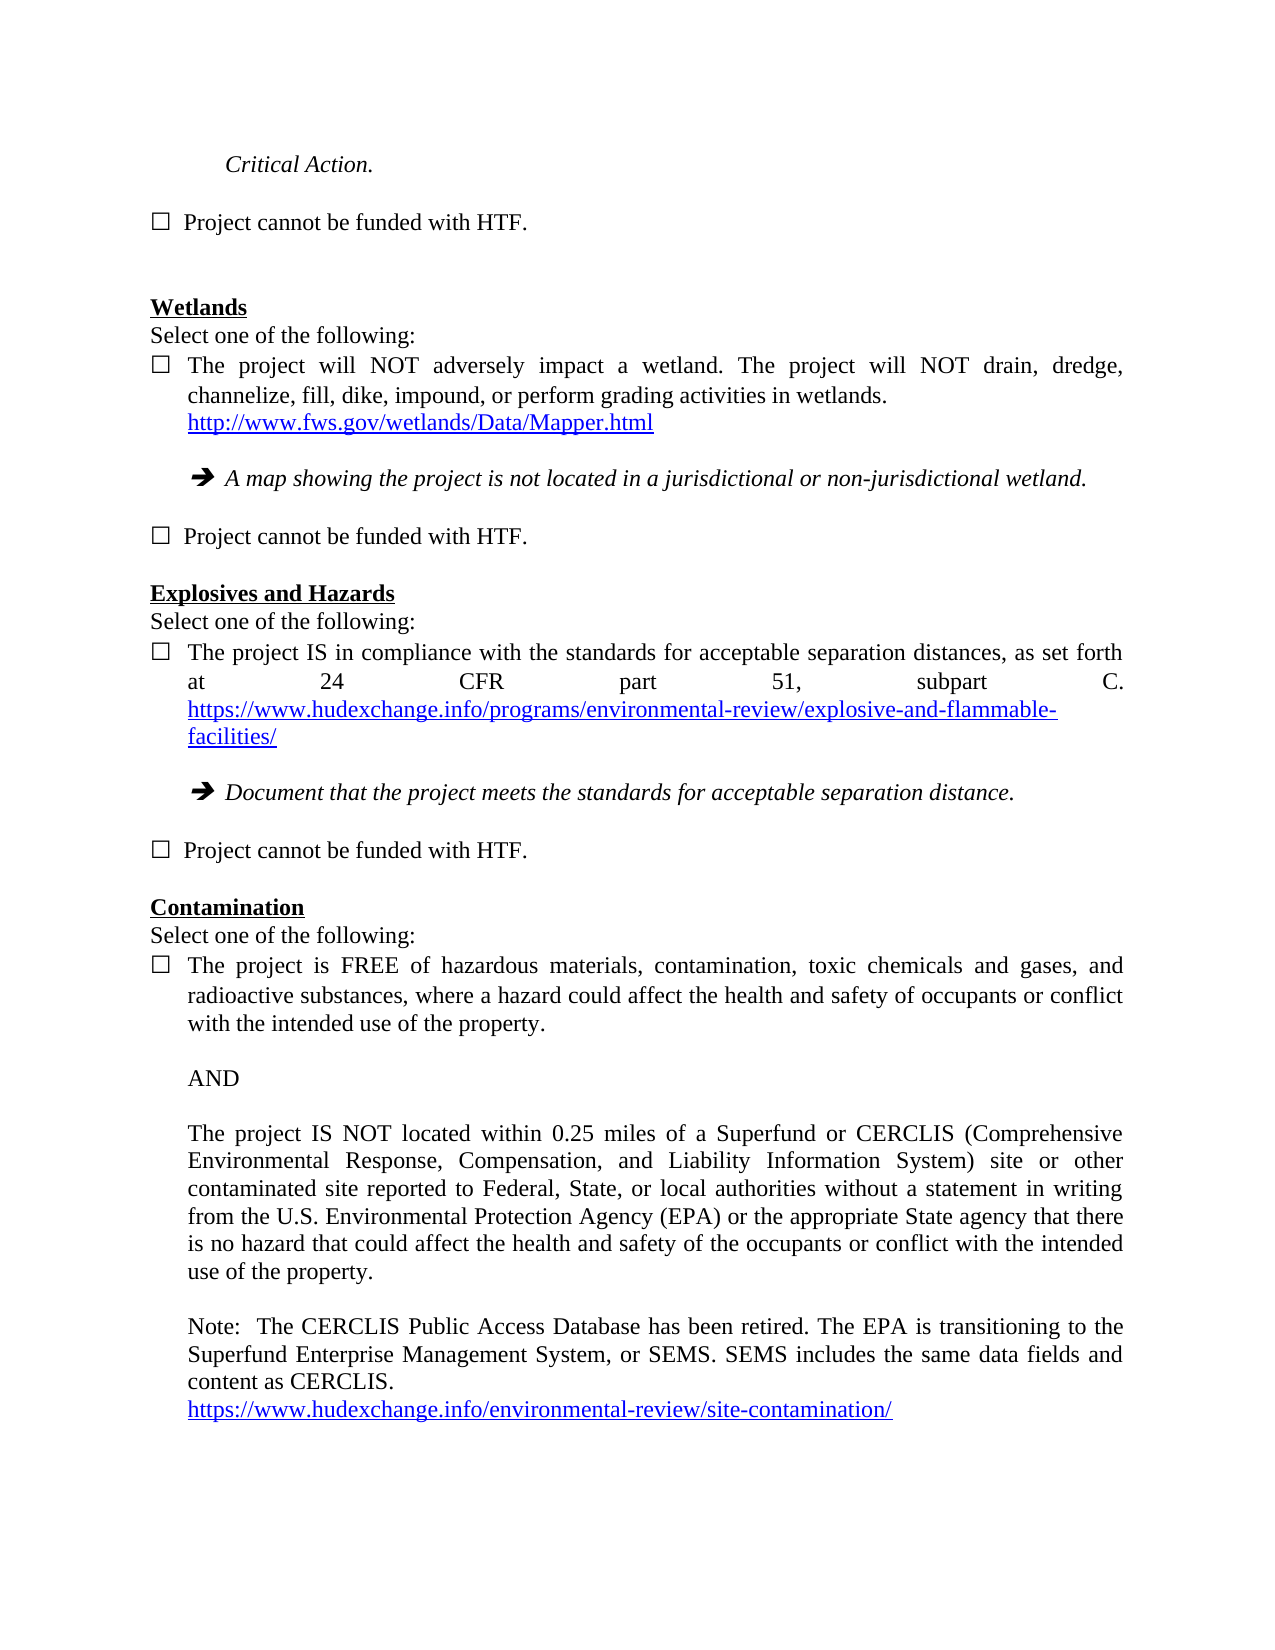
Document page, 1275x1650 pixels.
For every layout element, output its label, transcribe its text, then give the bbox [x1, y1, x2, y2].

text The project is FREE of hazardous materials, contamination, toxic chemicals and gases, and radioactive substances, where a hazard could affect the health and safety of occupants or conflict with the intended use of the property. [150, 948, 1125, 1036]
list Document that the project meets the standards for acceptable separation distance. [187, 777, 1125, 805]
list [187, 150, 1125, 178]
text Explosives and Hazards [150, 579, 1125, 607]
text Project cannot be funded with HTF. [150, 205, 1125, 238]
text Project cannot be funded with HTF. [150, 833, 1125, 866]
text Note: The CERCLIS Public Access Database has been retired. The EPA is transitioning to the Superfund Enterprise Management System, or SEMS. SEMS includes the same data fields and content as CERCLIS. [187, 1312, 1125, 1395]
text The project IS NOT located within 0.25 miles of a Superfund or CERCLIS (Comprehensive Environmental Response, Compensation, and Liability Information System) site or other contaminated site reported to Federal, State, or local authorities without a statement in writing from the U.S. Environmental Protection Agency (EPA) or the appropriate State agency that there is no hazard that could affect the health and safety of the occupants or conflict with the intended use of the property. [187, 1119, 1125, 1284]
text https://www.hudexchange.info/environmental-review/site-contamination/ [187, 1395, 1125, 1423]
text The project IS in compliance with the standards for acceptable separation distances, as set forth at 24 CFR part 51, subpart C. https://www.hudexchange.info/programs/environmental-review/explosive-and-flammable-facilities/ [150, 634, 1125, 750]
text Contamination [150, 893, 1125, 921]
text Wetlands [150, 293, 1125, 321]
text AND [150, 1064, 1125, 1091]
text http://www.fws.gov/wetlands/Data/Mapper.html [150, 408, 1125, 436]
text Select one of the following: [150, 607, 1125, 634]
text The project will NOT adversely impact a wetland. The project will NOT drain, dredge, channelize, fill, dike, impound, or perform grading activities in wetlands. [150, 348, 1125, 408]
list A map showing the project is not located in a jurisdictional or non-jurisdictional wetland. [187, 464, 1125, 491]
text Select one of the following: [150, 321, 1125, 348]
text Select one of the following: [150, 921, 1125, 948]
text Project cannot be funded with HTF. [150, 519, 1125, 552]
